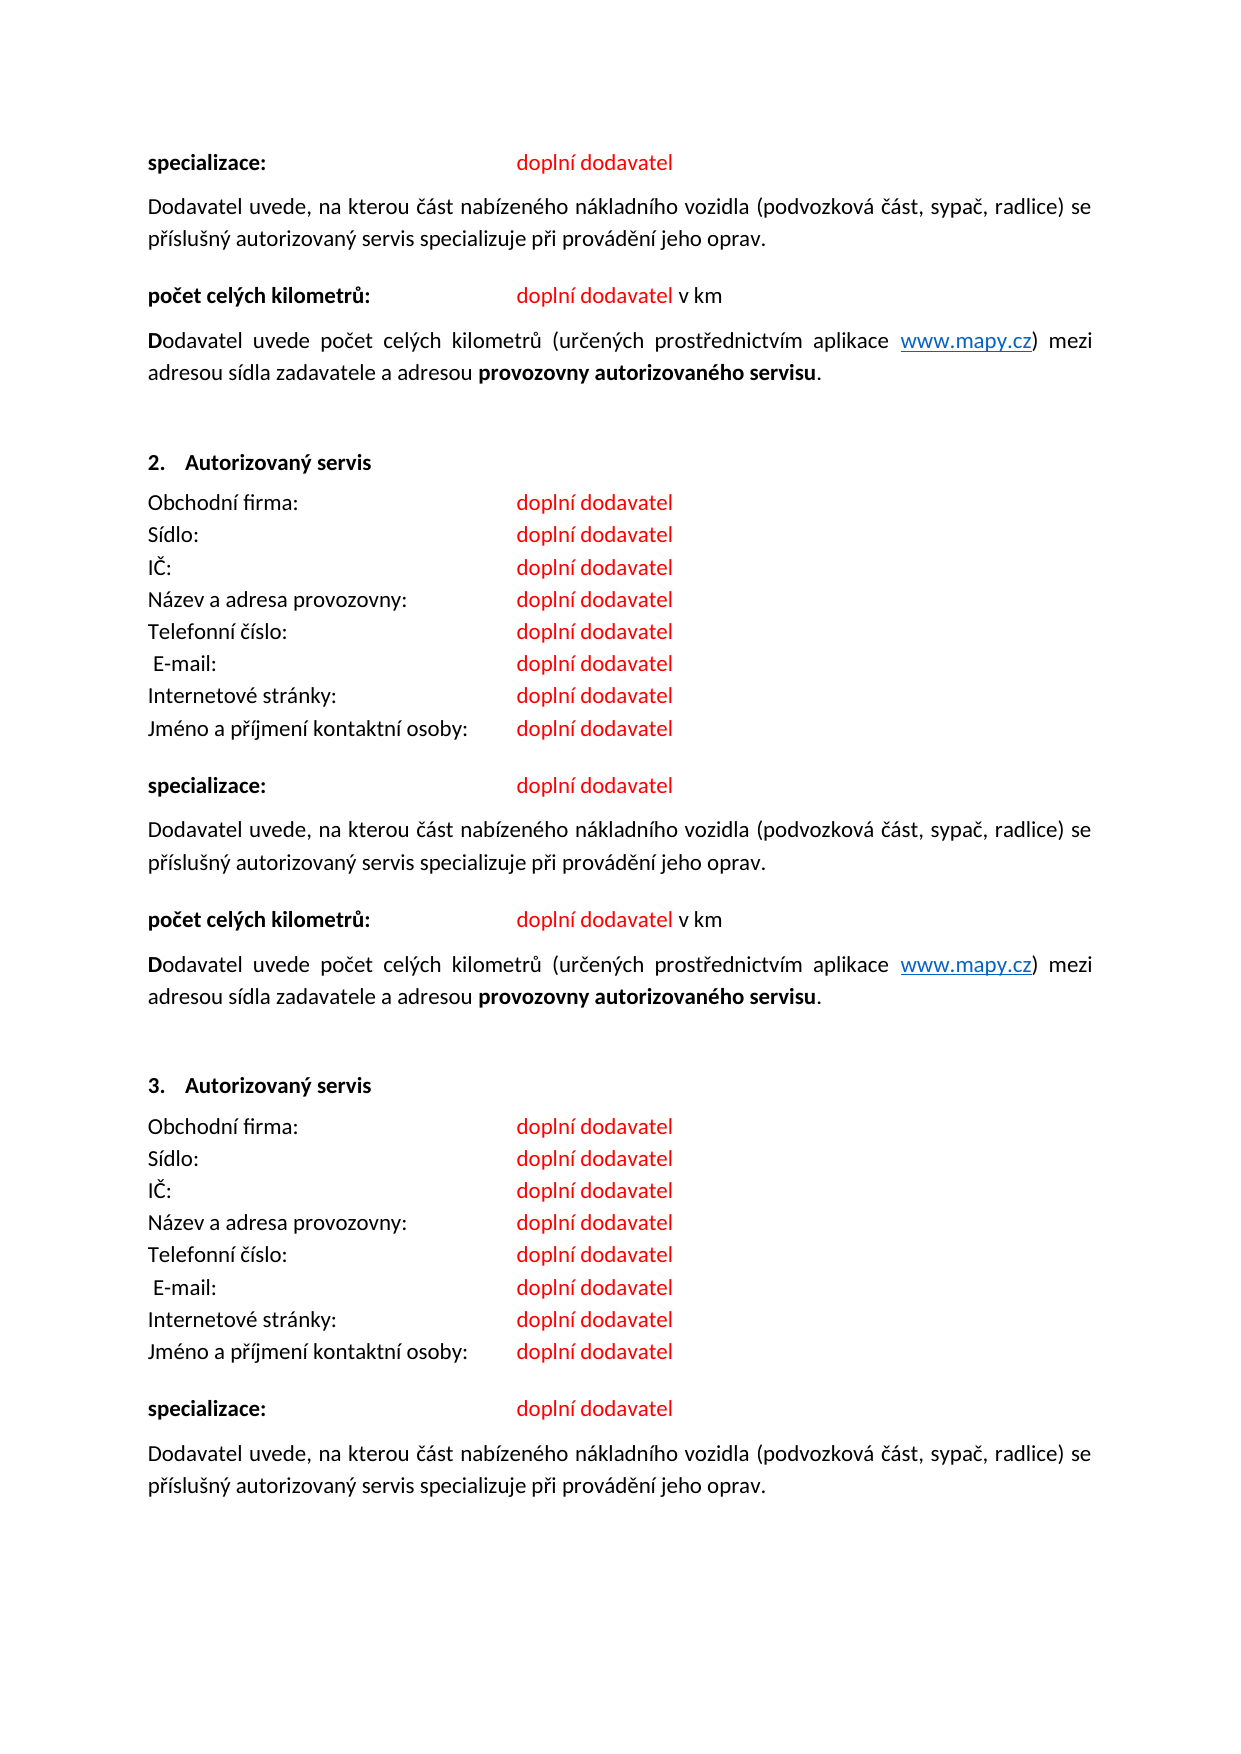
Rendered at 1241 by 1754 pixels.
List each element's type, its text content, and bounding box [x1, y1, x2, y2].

text IČ: doplní dodavatel [148, 553, 1093, 581]
text Telefonní číslo: doplní dodavatel [148, 617, 1093, 645]
text Sídlo: doplní dodavatel [148, 1144, 1093, 1172]
text Jméno a příjmení kontaktní osoby: doplní dodavatel [148, 1337, 1093, 1365]
text Jméno a příjmení kontaktní osoby: doplní dodavatel [148, 714, 1093, 742]
text Název a adresa provozovny: doplní dodavatel [148, 585, 1093, 613]
text Dodavatel uvede počet celých kilometrů (určených prostřednictvím aplikace www.mapy.cz) mezi adresou sídla zadavatele a adresou provozovny autorizovaného servisu. [148, 326, 1093, 387]
text Internetové stránky: doplní dodavatel [148, 682, 1093, 709]
text IČ: doplní dodavatel [148, 1176, 1093, 1204]
text E-mail: doplní dodavatel [148, 649, 1093, 677]
text specializace: doplní dodavatel [148, 148, 1093, 176]
text Sídlo: doplní dodavatel [148, 521, 1093, 549]
text specializace: doplní dodavatel [148, 1394, 1093, 1422]
text specializace: doplní dodavatel [148, 771, 1093, 799]
text Dodavatel uvede, na kterou část nabízeného nákladního vozidla (podvozková část, sypač, radlice) se příslušný autorizovaný servis specializuje při provádění jeho oprav. [148, 192, 1093, 252]
text Internetové stránky: doplní dodavatel [148, 1305, 1093, 1333]
text Název a adresa provozovny: doplní dodavatel [148, 1208, 1093, 1236]
text E-mail: doplní dodavatel [148, 1273, 1093, 1301]
text Obchodní firma: doplní dodavatel [148, 1112, 1093, 1140]
text počet celých kilometrů: doplní dodavatel v km [148, 905, 1093, 933]
list Autorizovaný servis [148, 448, 1093, 476]
text Dodavatel uvede, na kterou část nabízeného nákladního vozidla (podvozková část, sypač, radlice) se příslušný autorizovaný servis specializuje při provádění jeho oprav. [148, 1439, 1093, 1499]
text Telefonní číslo: doplní dodavatel [148, 1241, 1093, 1268]
text Obchodní firma: doplní dodavatel [148, 488, 1093, 516]
text počet celých kilometrů: doplní dodavatel v km [148, 282, 1093, 310]
text Dodavatel uvede počet celých kilometrů (určených prostřednictvím aplikace www.mapy.cz) mezi adresou sídla zadavatele a adresou provozovny autorizovaného servisu. [148, 950, 1093, 1010]
text Dodavatel uvede, na kterou část nabízeného nákladního vozidla (podvozková část, sypač, radlice) se příslušný autorizovaný servis specializuje při provádění jeho oprav. [148, 816, 1093, 876]
list Autorizovaný servis [148, 1071, 1093, 1099]
